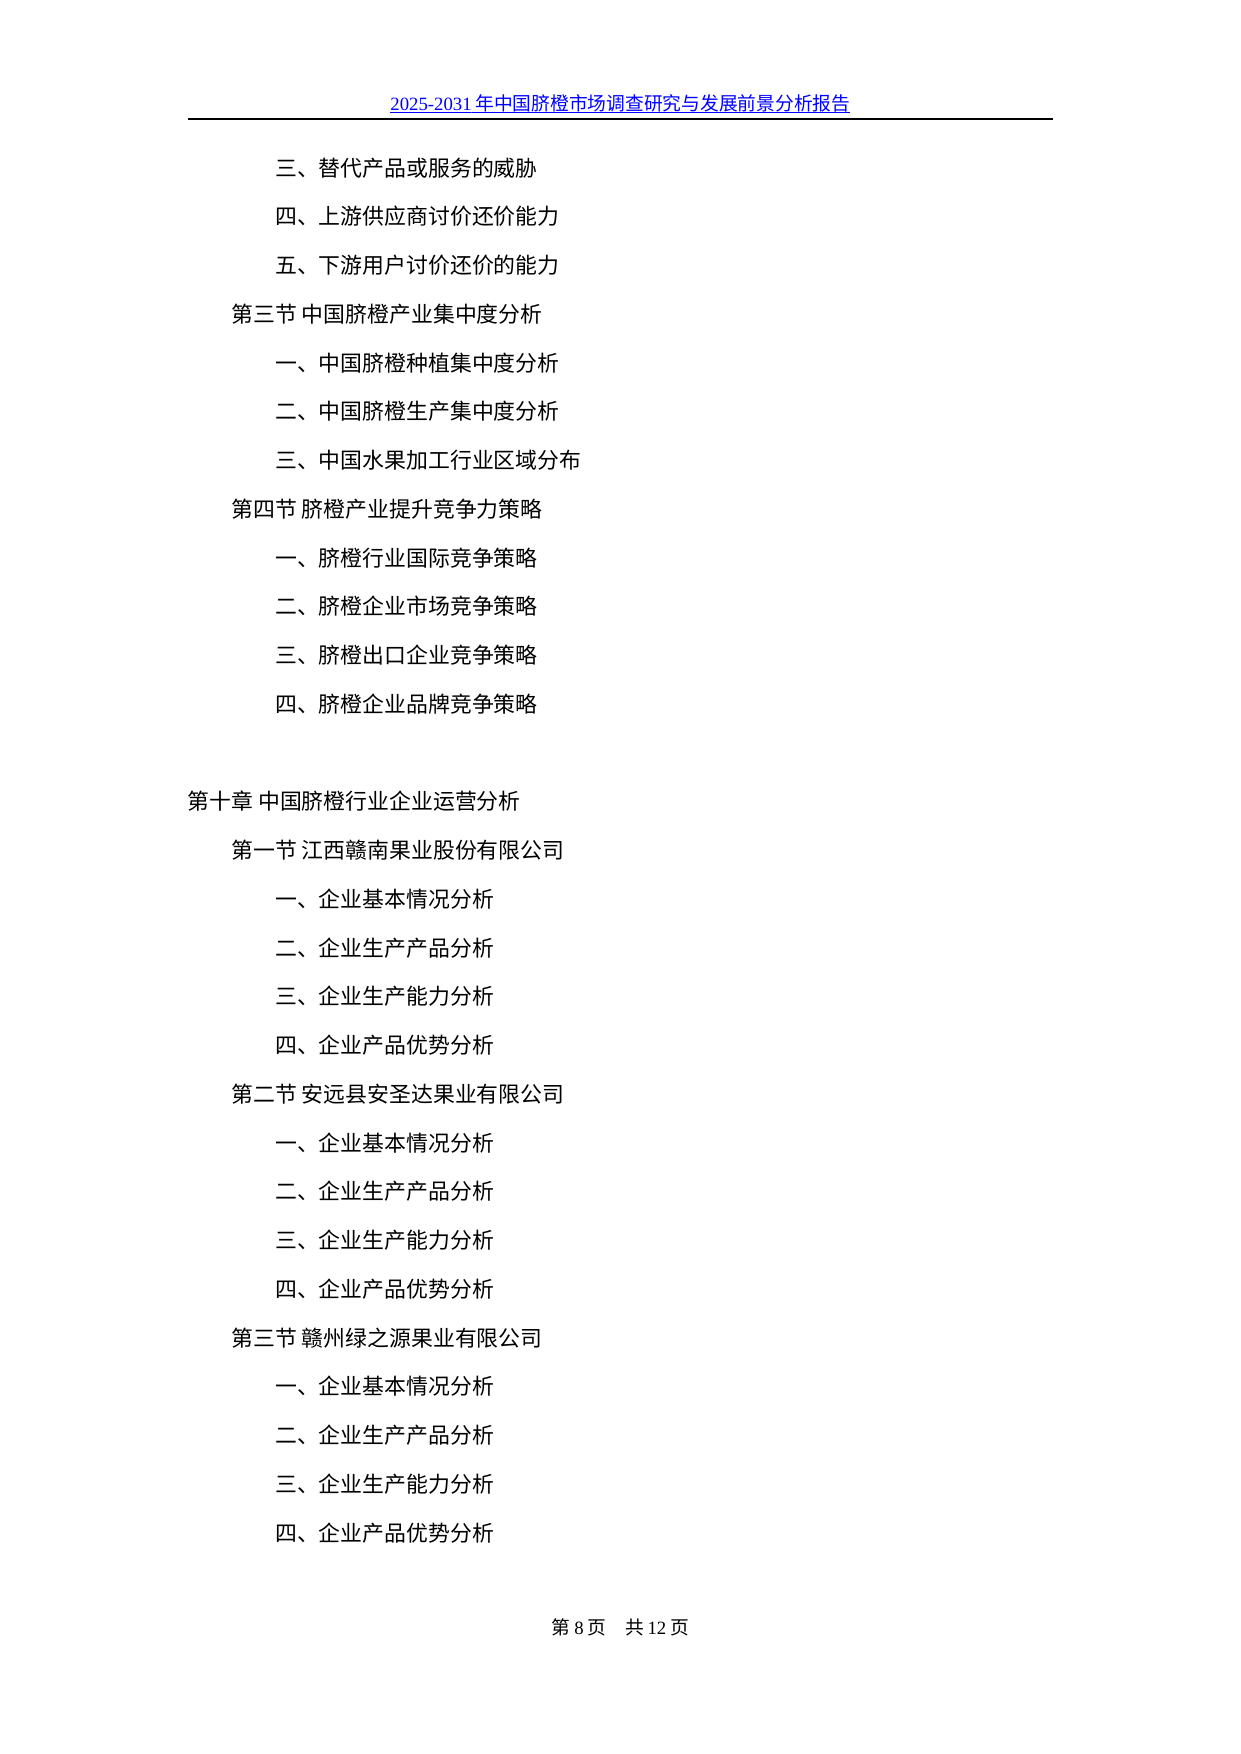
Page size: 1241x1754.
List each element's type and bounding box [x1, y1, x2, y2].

text [187, 150, 1053, 1548]
